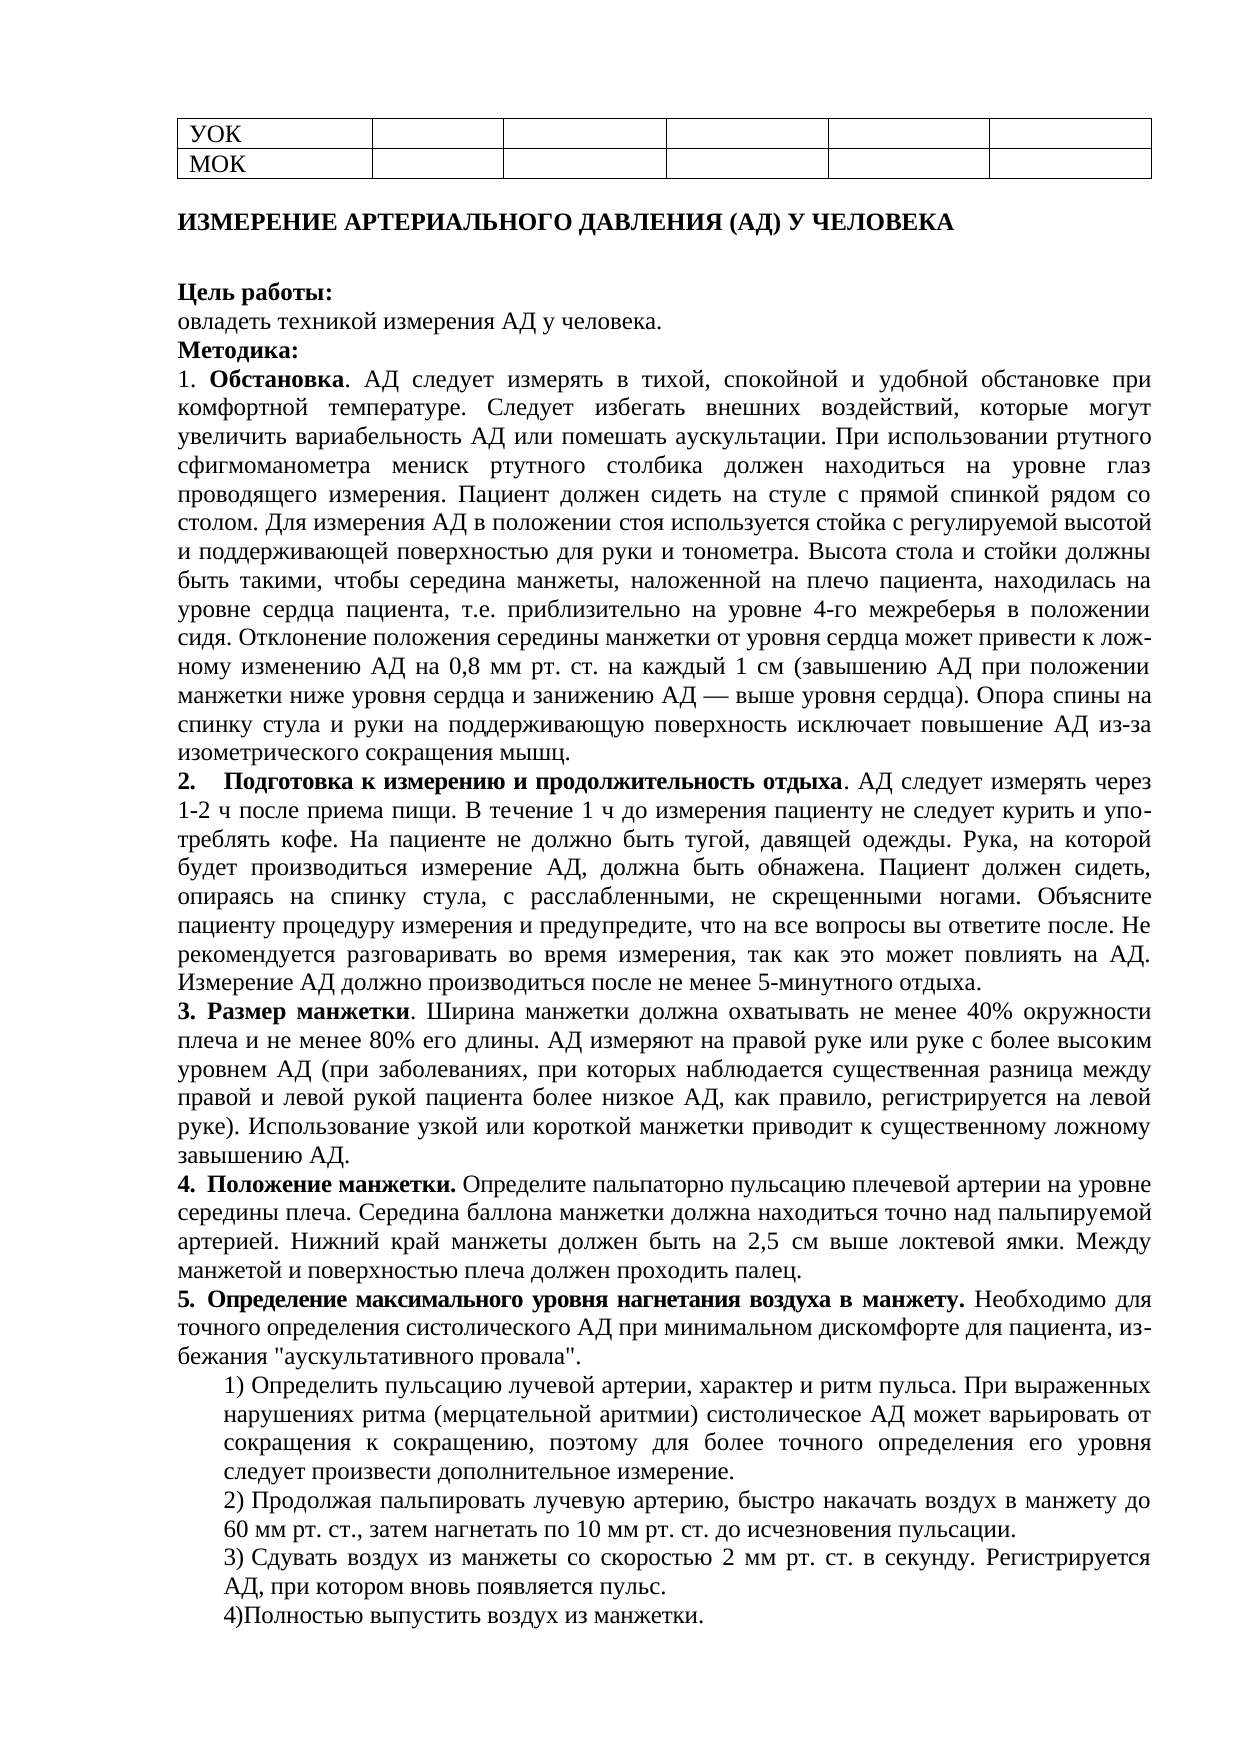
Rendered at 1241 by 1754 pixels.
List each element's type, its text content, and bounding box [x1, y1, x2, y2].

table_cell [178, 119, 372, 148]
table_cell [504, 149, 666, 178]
text Измерение артериального давления (АД) у человека [177, 207, 1152, 236]
list Определение максимального уровня нагнетания воздуха в манжету. Необходимо для точного определения систолического АД при минимальном дискомфорте для пациента, избежания "аускультативного провала". [177, 1284, 1152, 1370]
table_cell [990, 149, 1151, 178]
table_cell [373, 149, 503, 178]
list Положение манжетки. Определите пальпаторно пульсацию плечевой артерии на уровне середины плеча. Середина баллона манжетки должна находиться точно над пальпируемой артерией. Нижний край манжеты должен быть на 2,5 см выше локтевой ямки. Между манжетой и поверхностью плеча должен проходить палец. [177, 1169, 1152, 1284]
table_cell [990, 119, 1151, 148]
text 4)Полностью выпустить воздух из манжетки. [223, 1600, 1152, 1629]
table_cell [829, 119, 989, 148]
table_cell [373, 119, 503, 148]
text овладеть техникой измерения АД у человека. [177, 306, 1152, 335]
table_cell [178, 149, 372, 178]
list Размер манжетки. Ширина манжетки должна охватывать не менее 40% окружности плеча и не менее 80% его длины. АД измеряют на правой руке или руке с более высоким уровнем АД (при заболеваниях, при которых наблюдается существенная разница между правой и левой рукой пациента более низкое АД, как правило, регистрируется на левой руке). Использование узкой или короткой манжетки приводит к существенному ложному завышению АД. [177, 996, 1152, 1169]
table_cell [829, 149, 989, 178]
text Методика: [177, 335, 1152, 364]
list Определить пульсацию лучевой артерии, характер и ритм пульса. При выраженных нарушениях ритма (мерцательной аритмии) систолическое АД может варьировать от сокращения к сокращению, поэтому для более точного определения его уровня следует произвести дополнительное измерение. [223, 1370, 1152, 1485]
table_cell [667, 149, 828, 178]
list Подготовка к измерению и продолжительность отдыха. АД следует измерять через 1-2 ч после приема пищи. В течение 1 ч до измерения пациенту не следует курить и употреблять кофе. На пациенте не должно быть тугой, давящей одежды. Рука, на которой будет производиться измерение АД, должна быть обнажена. Пациент должен сидеть, опираясь на спинку стула, с расслабленными, не скрещенными ногами. Объясните пациенту процедуру измерения и предупредите, что на все вопросы вы ответите после. Не рекомендуется разговаривать во время измерения, так как это может повлиять на АД. Измерение АД должно производиться после не менее 5-минутного отдыха. [177, 766, 1152, 996]
text цель работы: [177, 277, 1152, 306]
text 1. Обстановка. АД следует измерять в тихой, спокойной и удобной обстановке при комфортной температуре. Следует избегать внешних воздействий, которые могут увеличить вариабельность АД или помешать аускультации. При использовании ртутного сфигмоманометра мениск ртутного столбика должен находиться на уровне глаз проводящего измерения. Пациент должен сидеть на стуле с прямой спинкой рядом со столом. Для измерения АД в положении стоя используется стойка с регулируемой высотой и поддерживающей поверхностью для руки и тонометра. Высота стола и стойки должны быть такими, чтобы середина манжеты, наложенной на плечо пациента, находилась на уровне сердца пациента, т.е. приблизительно на уровне 4-го межреберья в положении сидя. Отклонение положения середины манжетки от уровня сердца может привести к ложному изменению АД на 0,8 мм рт. ст. на каждый 1 см (завышению АД при положении манжетки ниже уровня сердца и занижению АД — выше уровня сердца). Опора спины на спинку стула и руки на поддерживающую поверхность исключает повышение АД из-за изометрического сокращения мышц. [177, 364, 1152, 766]
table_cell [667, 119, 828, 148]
list Сдувать воздух из манжеты со скоростью 2 мм рт. ст. в секунду. Регистрируется АД, при котором вновь появляется пульс. [223, 1542, 1152, 1600]
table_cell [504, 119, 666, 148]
list Продолжая пальпировать лучевую артерию, быстро накачать воздух в манжету до 60 мм рт. ст., затем нагнетать по 10 мм рт. ст. до исчезновения пульсации. [223, 1485, 1152, 1542]
